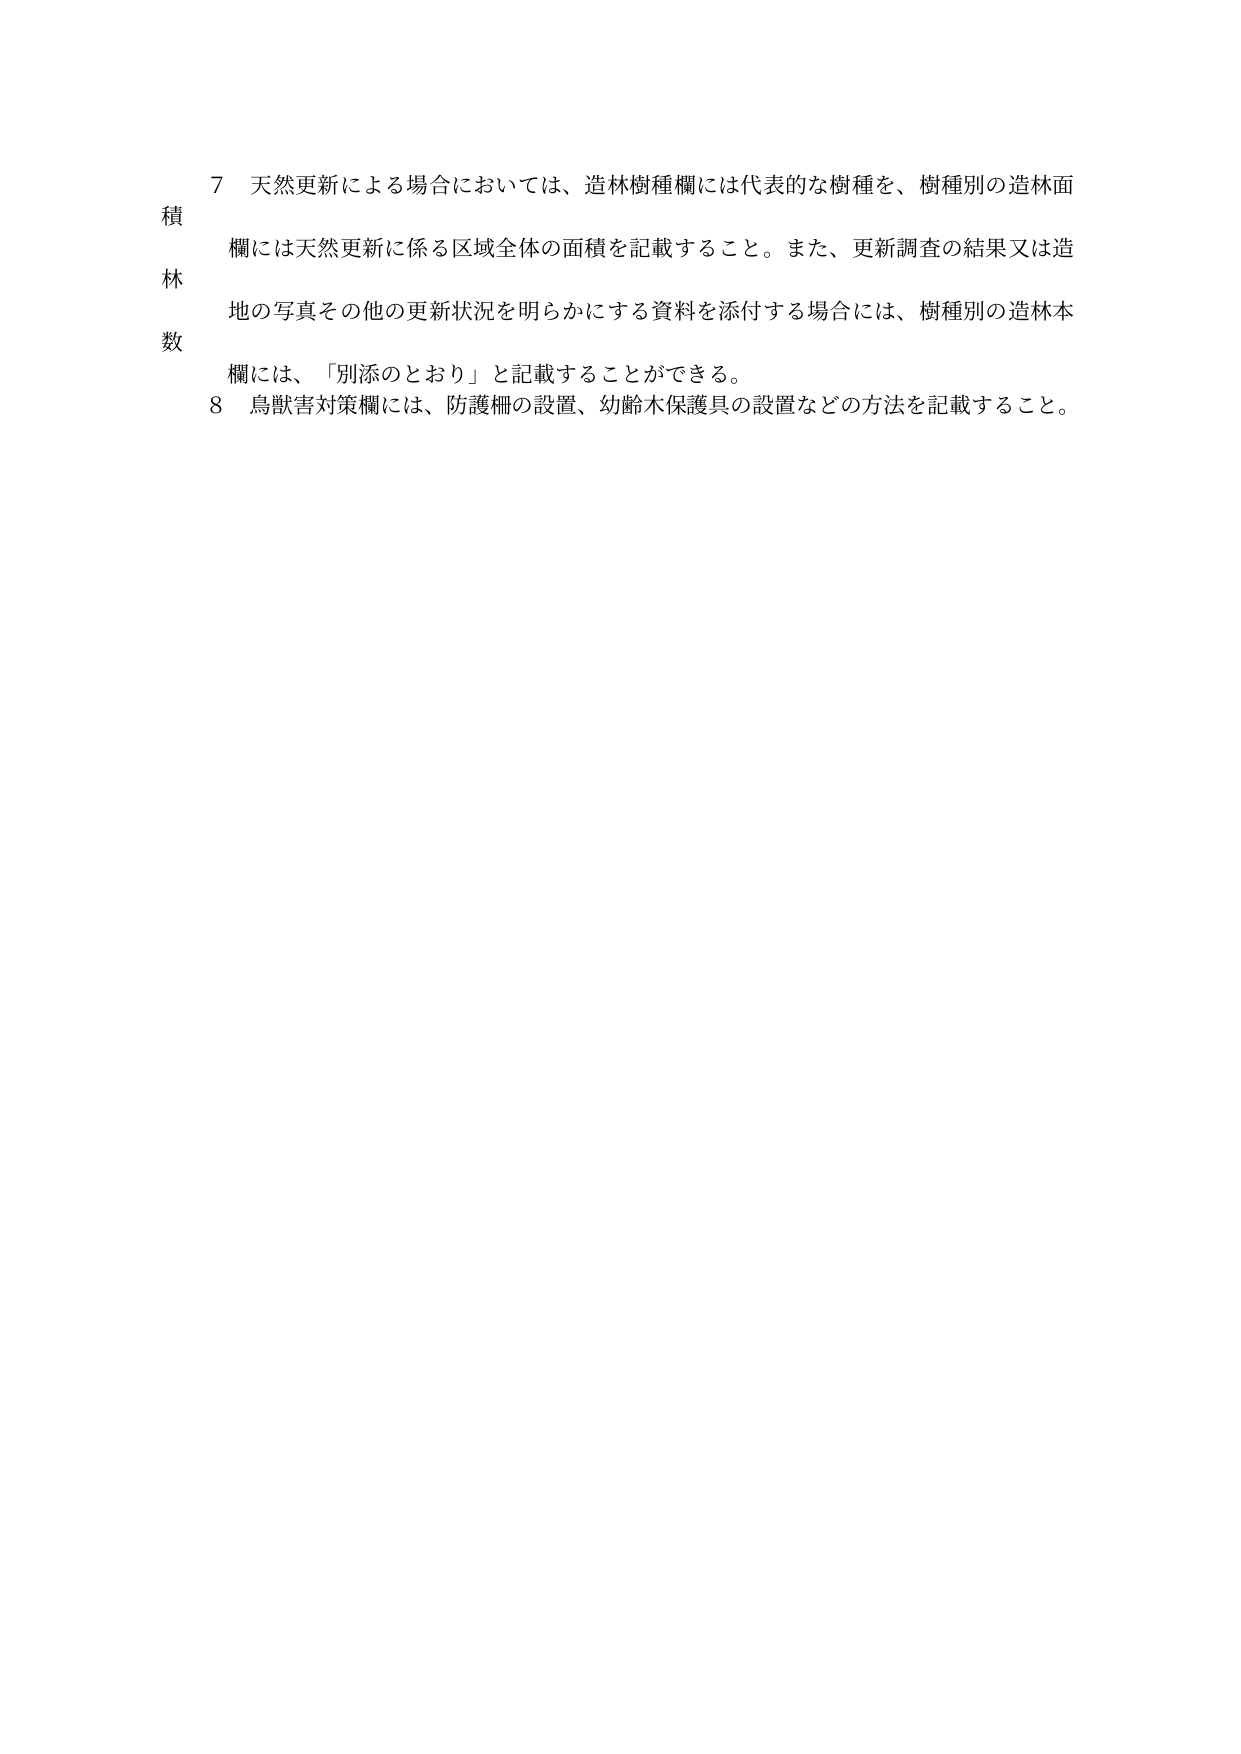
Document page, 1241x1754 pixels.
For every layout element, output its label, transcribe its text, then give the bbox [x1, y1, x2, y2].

text ７ 天然更新による場合においては、造林樹種欄には代表的な樹種を、樹種別の造林面積 [162, 168, 1079, 231]
text 欄には、「別添のとおり」と記載することができる。 [162, 357, 1079, 388]
text 欄には天然更新に係る区域全体の面積を記載すること。また、更新調査の結果又は造林 [162, 231, 1079, 294]
text ８ 鳥獣害対策欄には、防護柵の設置、幼齢木保護具の設置などの方法を記載すること。 [162, 388, 1079, 420]
text 地の写真その他の更新状況を明らかにする資料を添付する場合には、樹種別の造林本数 [162, 294, 1079, 357]
